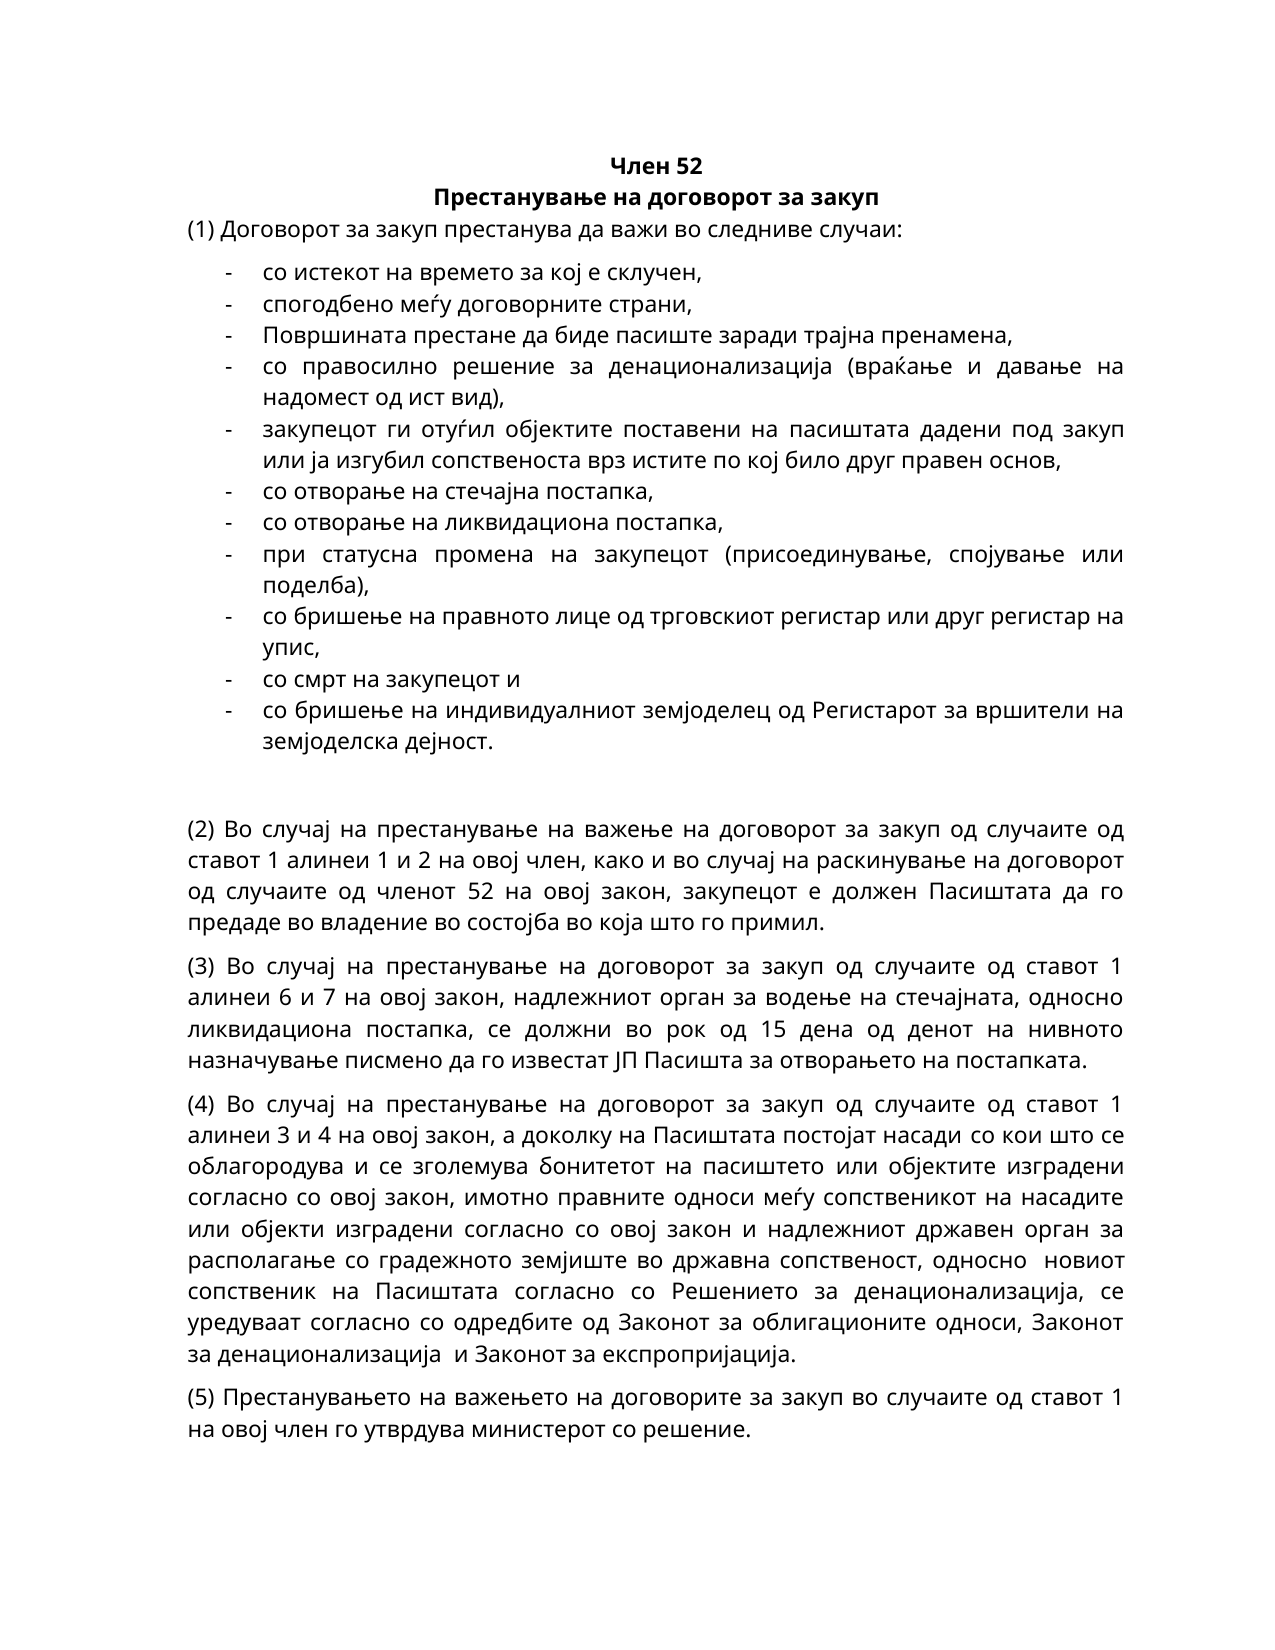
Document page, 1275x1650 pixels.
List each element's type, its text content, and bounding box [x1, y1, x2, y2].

text Член 52 [187, 150, 1125, 181]
text (1) Договорот за закуп престанува да важи во следниве случаи: [187, 212, 1125, 244]
list при статусна промена на закупецот (присоединување, спојување или поделба), [225, 537, 1125, 600]
list со бришење на правното лице од трговскиот регистар или друг регистар на упис, [225, 600, 1125, 662]
list со истекот на времето за кој е склучен, [225, 256, 1125, 287]
list спогодбено меѓу договорните страни, [225, 287, 1125, 319]
list закупецот ги отуѓил објектите поставени на пасиштата дадени под закуп или ја изгубил сопственоста врз истите по кој било друг правен основ, [225, 412, 1125, 475]
list со правосилно решение за денационализација (враќање и давање на надомест од ист вид), [225, 350, 1125, 412]
list со отворање на стечајна постапка, [225, 475, 1125, 506]
text (4) Во случај на престанување на договорот за закуп од случаите од ставот 1 алинеи 3 и 4 на овој закон, а доколку на Пасиштата постојат насади со кои што се облагородува и се зголемува бонитетот на пасиштето или објектите изградени согласно со овој закон, имотно правните односи меѓу сопственикот на насадите или објекти изградени согласно со овој закон и надлежниот државен орган за располагање со градежното земјиште во државна сопственост, односно новиот сопственик на Пасиштата согласно со Решението за денационализација, се уредуваат согласно со одредбите од Законот за облигационите односи, Законот за денационализација и Законот за експропријација. [187, 1087, 1125, 1369]
list со бришење на индивидуалниот земјоделец од Регистарот за вршители на земјоделска дејност. [225, 694, 1125, 756]
text Престанување на договорот за закуп [187, 181, 1125, 212]
list со отворање на ликвидациона постапка, [225, 506, 1125, 537]
text (3) Во случај на престанување на договорот за закуп од случаите од ставот 1 алинеи 6 и 7 на овој закон, надлежниот орган за водење на стечајната, односно ликвидациона постапка, се должни во рок од 15 дена од денот на нивното назначување писмено да го известат ЈП Пасишта за отворањето на постапката. [187, 950, 1125, 1075]
list Површината престане да биде пасиште заради трајна пренамена, [225, 319, 1125, 350]
text (5) Престанувањето на важењето на договорите за закуп во случаите од ставот 1 на овој член го утврдува министерот со решение. [187, 1381, 1125, 1444]
list со смрт на закупецот и [225, 662, 1125, 694]
text (2) Во случај на престанување на важење на договорот за закуп од случаите од ставот 1 алинеи 1 и 2 на овој член, како и во случај на раскинување на договорот од случаите од членот 52 на овој закон, закупецот е должен Пасиштата да го предаде во владение во состојба во која што го примил. [187, 812, 1125, 937]
